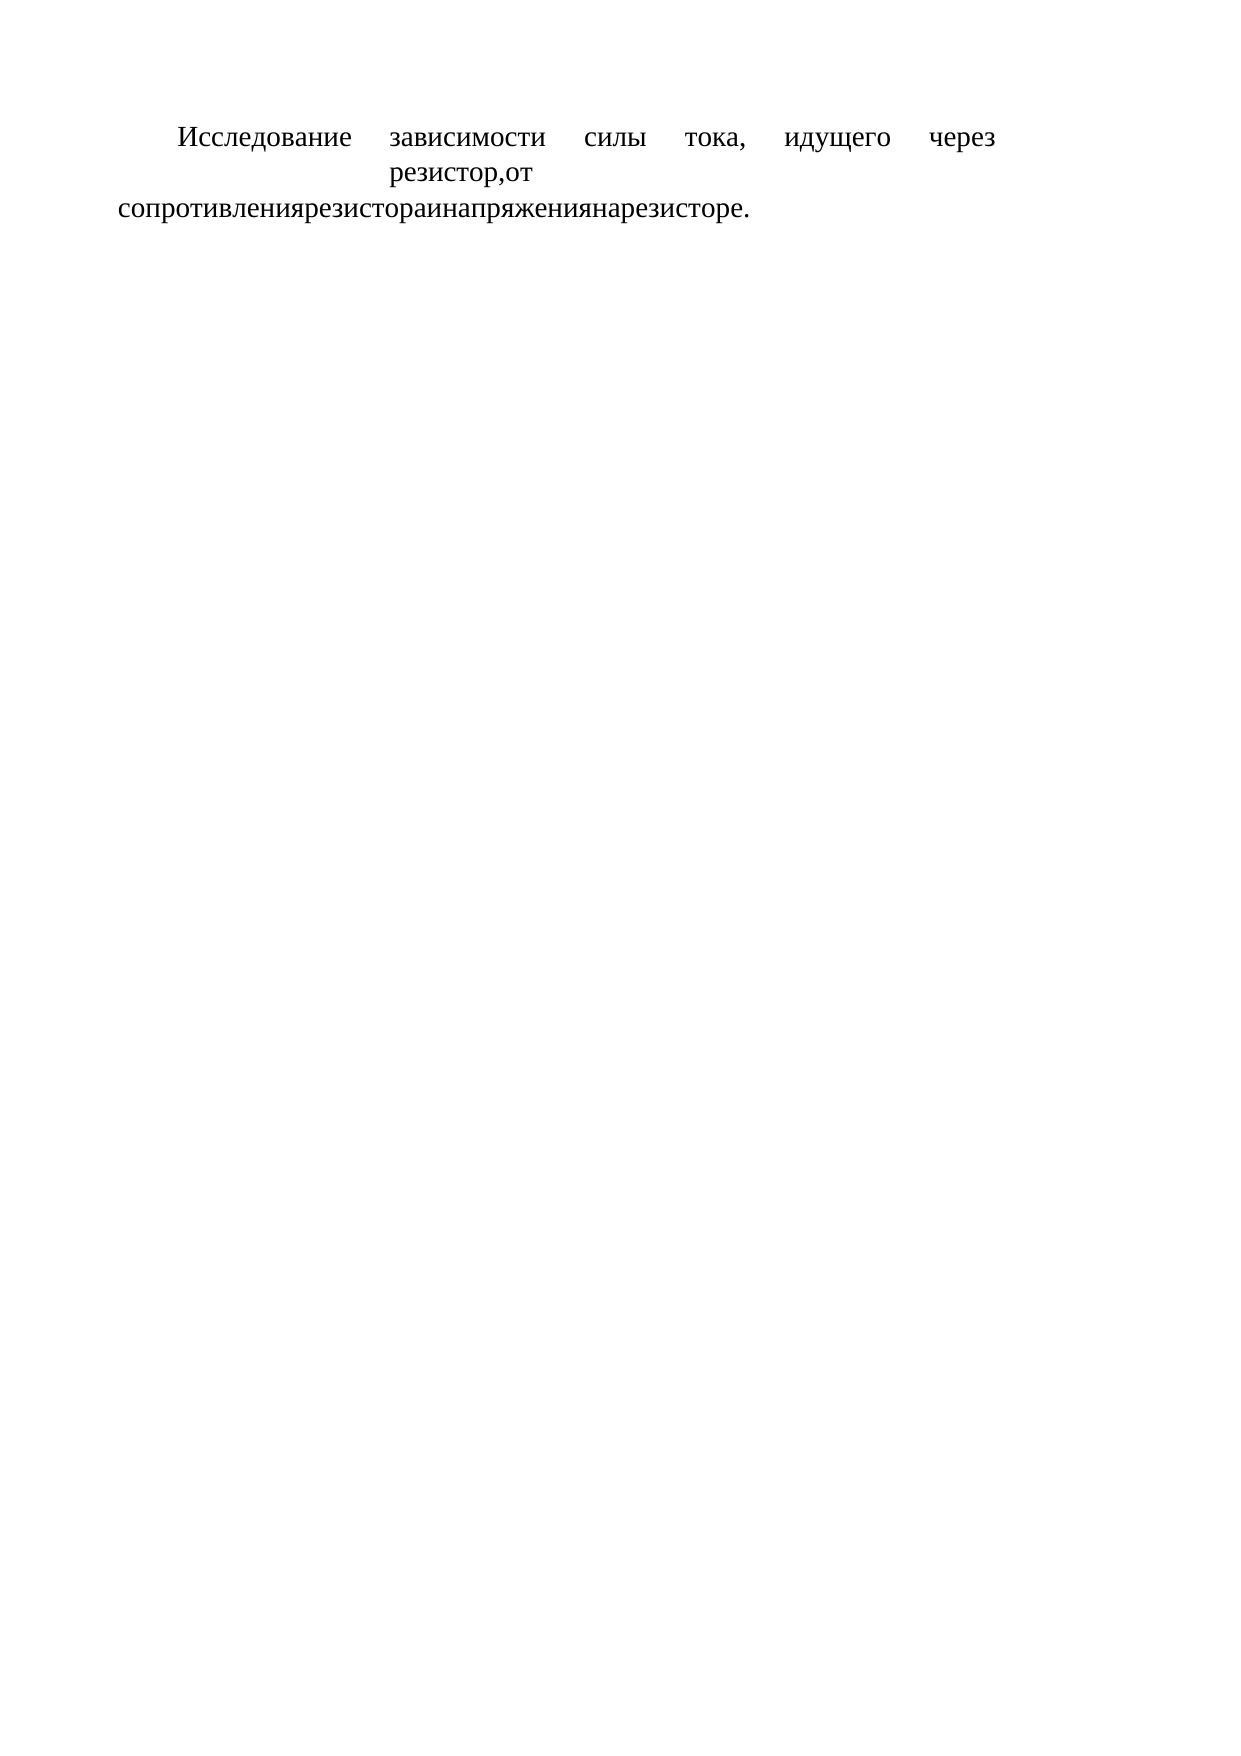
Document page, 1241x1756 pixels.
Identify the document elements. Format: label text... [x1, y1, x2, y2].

text Исследование зависимости силы тока, идущего через резистор,от сопротивлениярезистораинапряжениянарезисторе. [118, 119, 1150, 223]
